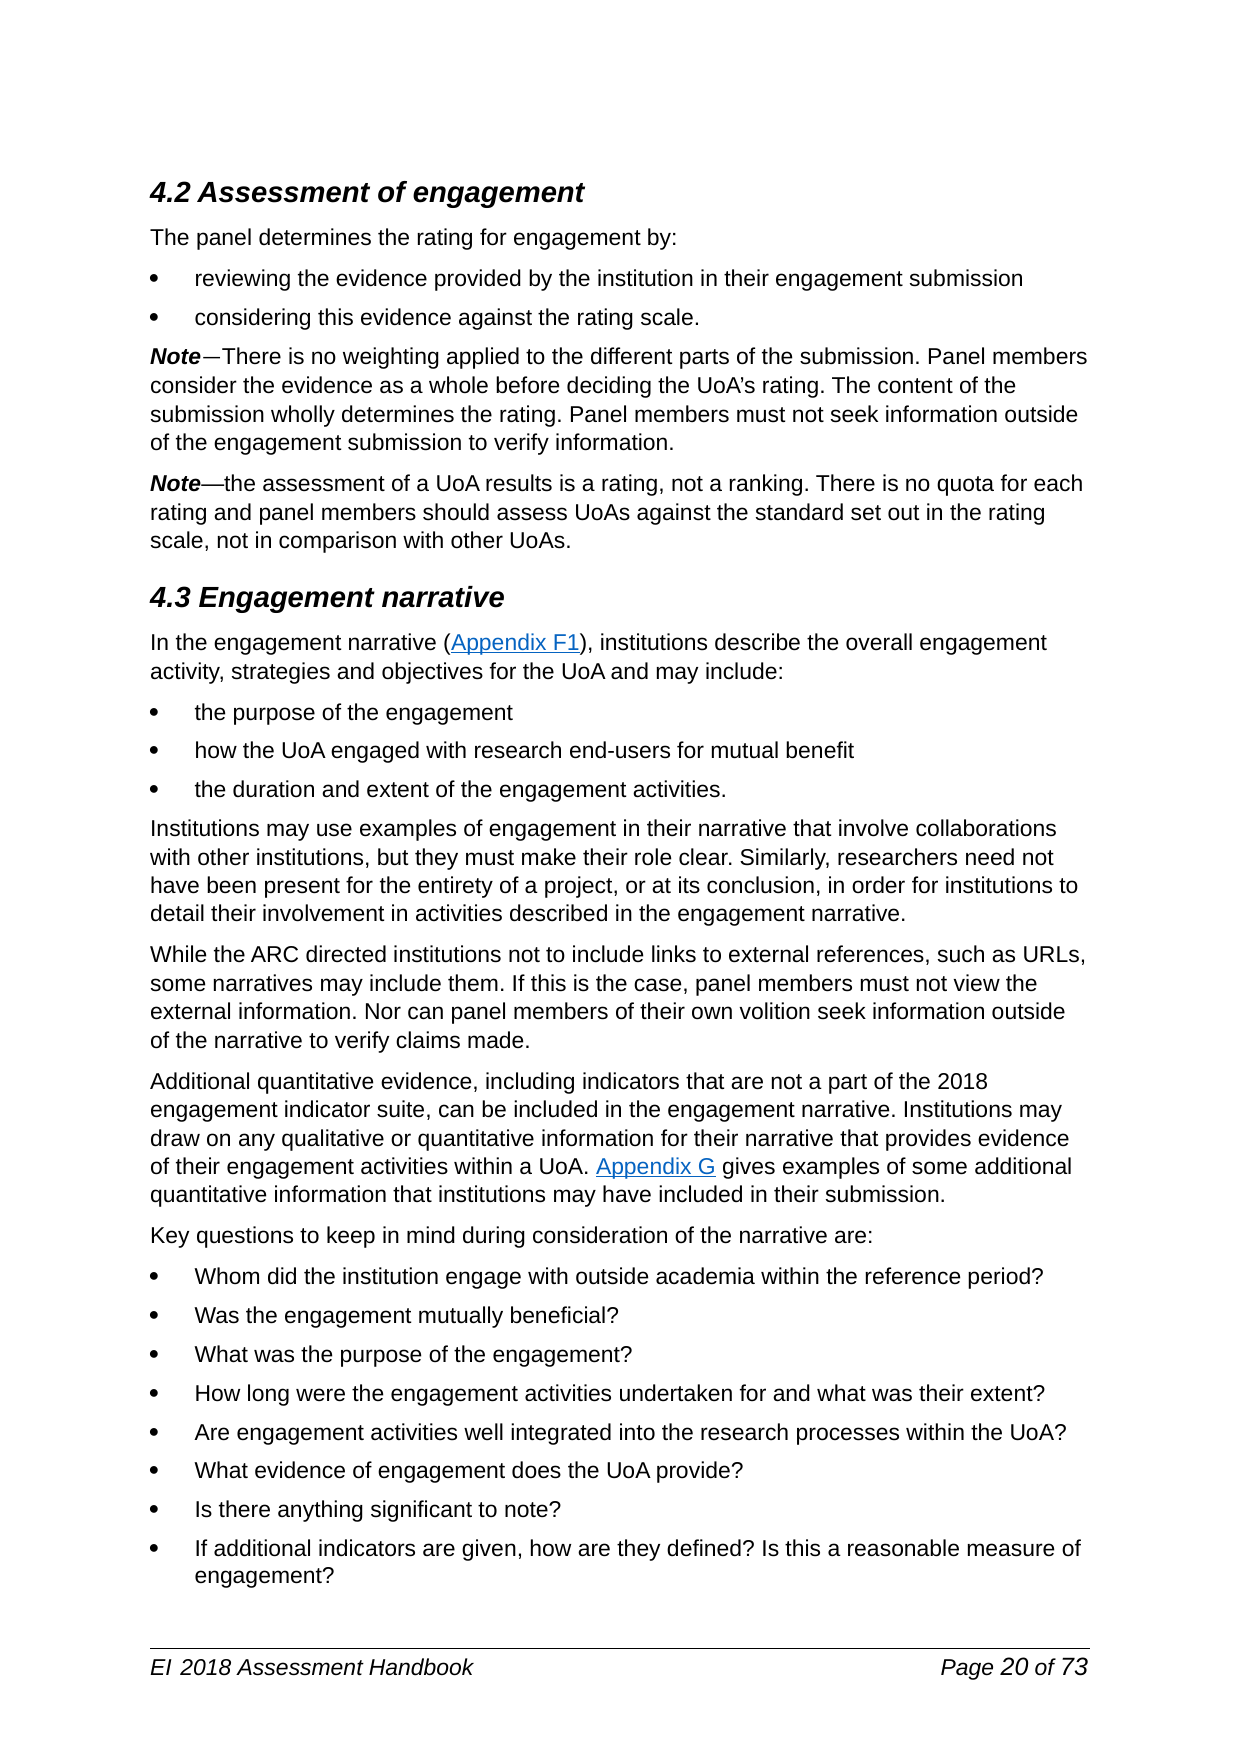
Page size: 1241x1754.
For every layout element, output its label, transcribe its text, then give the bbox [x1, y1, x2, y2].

list how the UoA engaged with research end-users for mutual benefit [150, 737, 1090, 764]
list reviewing the evidence provided by the institution in their engagement submission [150, 264, 1090, 291]
list the purpose of the engagement [150, 698, 1090, 725]
text While the ARC directed institutions not to include links to external references, such as URLs, some narratives may include them. If this is the case, panel members must not view the external information. Nor can panel members of their own volition seek information outside of the narrative to verify claims made. [150, 941, 1090, 1053]
list Was the engagement mutually beneficial? [150, 1302, 1090, 1328]
list Whom did the institution engage with outside academia within the reference period? [150, 1263, 1090, 1289]
list Are engagement activities well integrated into the research processes within the UoA? [150, 1419, 1090, 1445]
list Is there anything significant to note? [150, 1496, 1090, 1523]
list considering this evidence against the rating scale. [150, 303, 1090, 330]
list What evidence of engagement does the UoA provide? [150, 1457, 1090, 1484]
text Additional quantitative evidence, including indicators that are not a part of the 2018 engagement indicator suite, can be included in the engagement narrative. Institutions may draw on any qualitative or quantitative information for their narrative that provides evidence of their engagement activities within a UoA. Appendix G gives examples of some additional quantitative information that institutions may have included in their submission. [150, 1068, 1090, 1208]
list How long were the engagement activities undertaken for and what was their extent? [150, 1380, 1090, 1406]
text Institutions may use examples of engagement in their narrative that involve collaborations with other institutions, but they must make their role clear. Similarly, researchers need not have been present for the entirety of a project, or at its conclusion, in order for institutions to detail their involvement in activities described in the engagement narrative. [150, 815, 1090, 927]
list the duration and extent of the engagement activities. [150, 776, 1090, 803]
text Note—There is no weighting applied to the different parts of the submission. Panel members consider the evidence as a whole before deciding the UoA’s rating. The content of the submission wholly determines the rating. Panel members must not seek information outside of the engagement submission to verify information. [150, 342, 1090, 456]
list If additional indicators are given, how are they defined? Is this a reasonable measure of engagement? [150, 1535, 1090, 1588]
text Key questions to keep in mind during consideration of the narrative are: [150, 1222, 1090, 1249]
subtitle 4.3 Engagement narrative [150, 581, 1090, 614]
text Note—the assessment of a UoA results is a rating, not a ranking. There is no quota for each rating and panel members should assess UoAs against the standard set out in the rating scale, not in comparison with other UoAs. [150, 470, 1090, 553]
list What was the purpose of the engagement? [150, 1341, 1090, 1367]
subtitle 4.2 Assessment of engagement [150, 175, 1090, 208]
text In the engagement narrative (Appendix F1), institutions describe the overall engagement activity, strategies and objectives for the UoA and may include: [150, 629, 1090, 684]
text The panel determines the rating for engagement by: [150, 224, 1090, 250]
